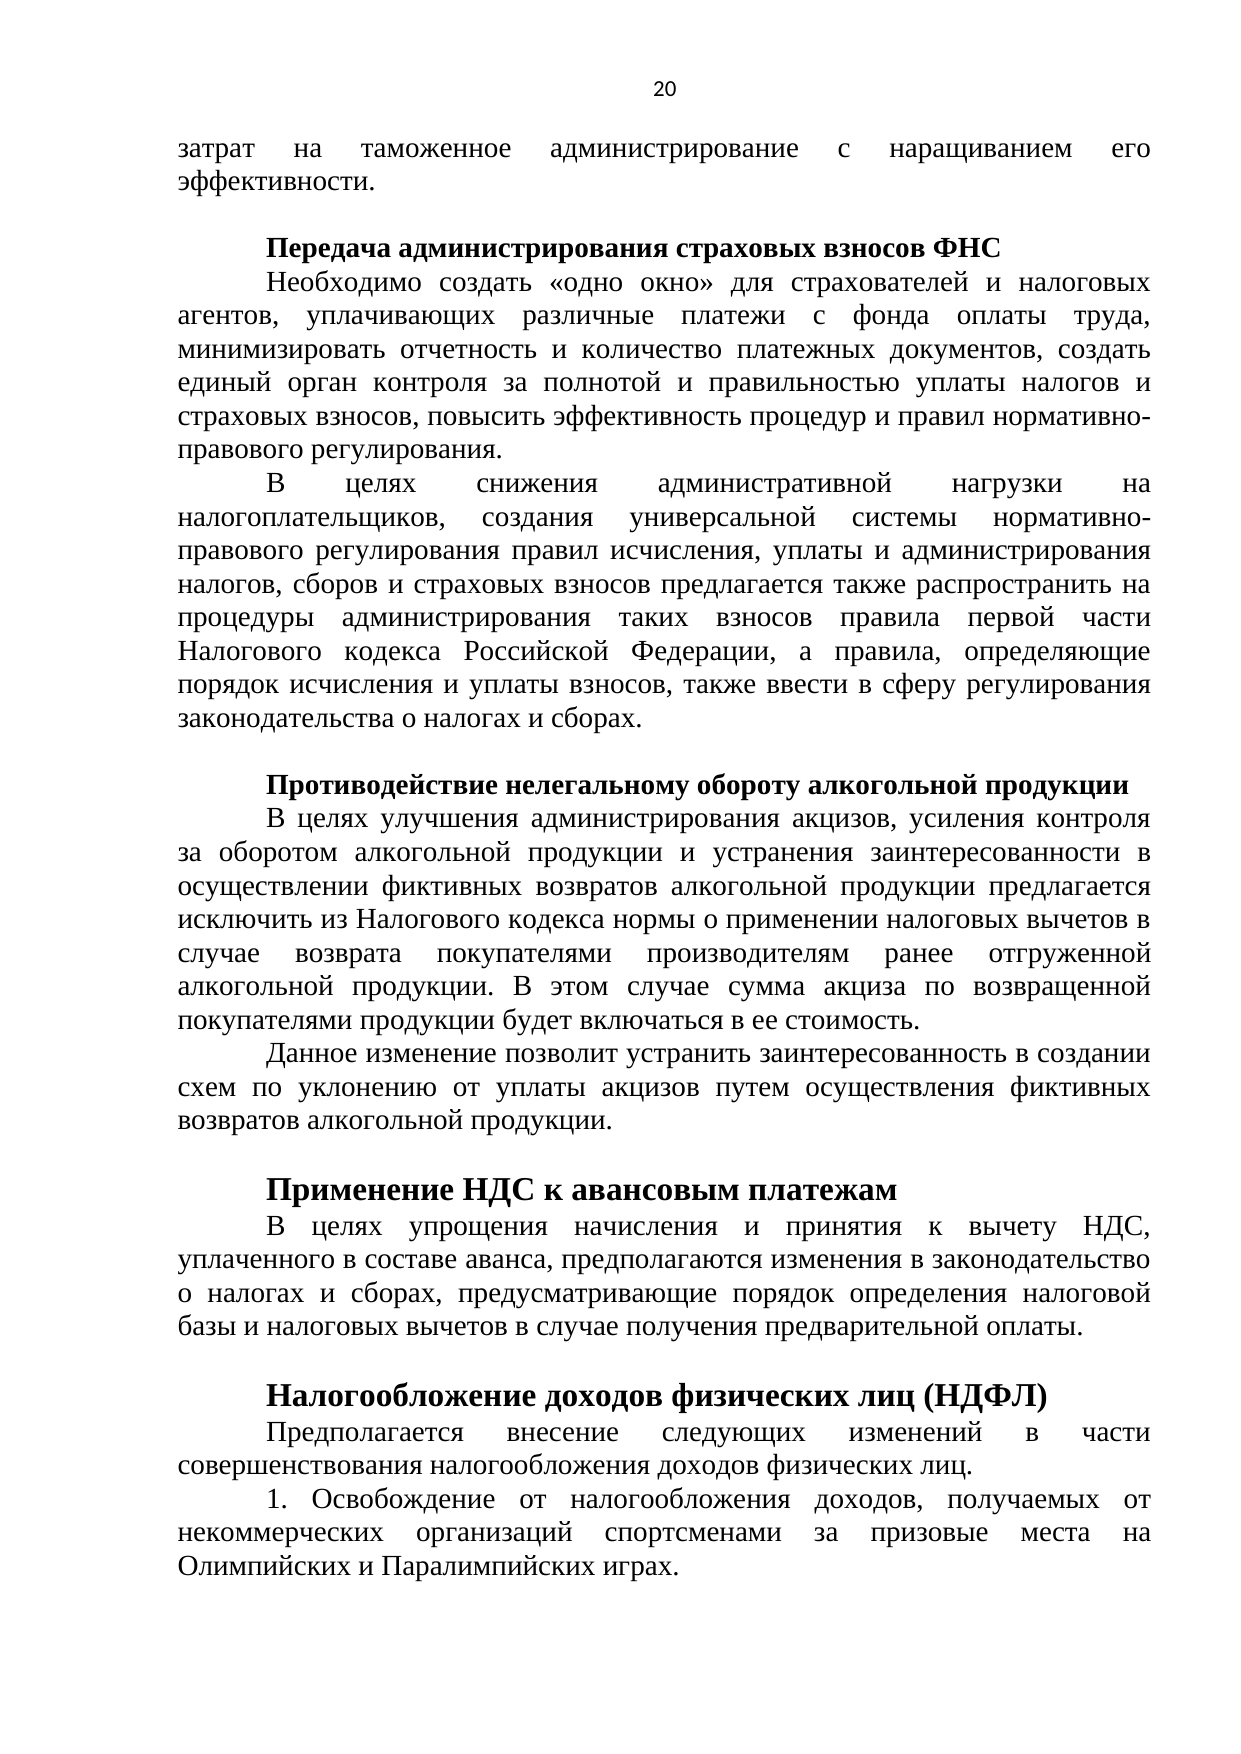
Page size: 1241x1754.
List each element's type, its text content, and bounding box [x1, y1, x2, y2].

text Предполагается внесение следующих изменений в части совершенствования налогообложения доходов физических лиц. [177, 1414, 1152, 1481]
text В целях упрощения начисления и принятия к вычету НДС, уплаченного в составе аванса, предполагаются изменения в законодательство о налогах и сборах, предусматривающие порядок определения налоговой базы и налоговых вычетов в случае получения предварительной оплаты. [177, 1208, 1152, 1342]
text Данное изменение позволит устранить заинтересованность в создании схем по уклонению от уплаты акцизов путем осуществления фиктивных возвратов алкогольной продукции. [177, 1035, 1152, 1136]
text Налогообложение доходов физических лиц (НДФЛ) [177, 1376, 1152, 1414]
text В целях улучшения администрирования акцизов, усиления контроля за оборотом алкогольной продукции и устранения заинтересованности в осуществлении фиктивных возвратов алкогольной продукции предлагается исключить из Налогового кодекса нормы о применении налоговых вычетов в случае возврата покупателями производителям ранее отгруженной алкогольной продукции. В этом случае сумма акциза по возвращенной покупателями продукции будет включаться в ее стоимость. [177, 801, 1152, 1035]
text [177, 130, 1152, 197]
text 1. Освобождение от налогообложения доходов, получаемых от некоммерческих организаций спортсменами за призовые места на Олимпийских и Паралимпийских играх. [177, 1481, 1152, 1582]
text Необходимо создать «одно окно» для страхователей и налоговых агентов, уплачивающих различные платежи с фонда оплаты труда, минимизировать отчетность и количество платежных документов, создать единый орган контроля за полнотой и правильностью уплаты налогов и страховых взносов, повысить эффективность процедур и правил нормативно-правового регулирования. [177, 264, 1152, 465]
text Противодействие нелегальному обороту алкогольной продукции [177, 767, 1152, 801]
text Применение НДС к авансовым платежам [177, 1169, 1152, 1208]
text Передача администрирования страховых взносов ФНС [177, 230, 1152, 264]
text В целях снижения административной нагрузки на налогоплательщиков, создания универсальной системы нормативно-правового регулирования правил исчисления, уплаты и администрирования налогов, сборов и страховых взносов предлагается также распространить на процедуры администрирования таких взносов правила первой части Налогового кодекса Российской Федерации, а правила, определяющие порядок исчисления и уплаты взносов, также ввести в сферу регулирования законодательства о налогах и сборах. [177, 465, 1152, 733]
